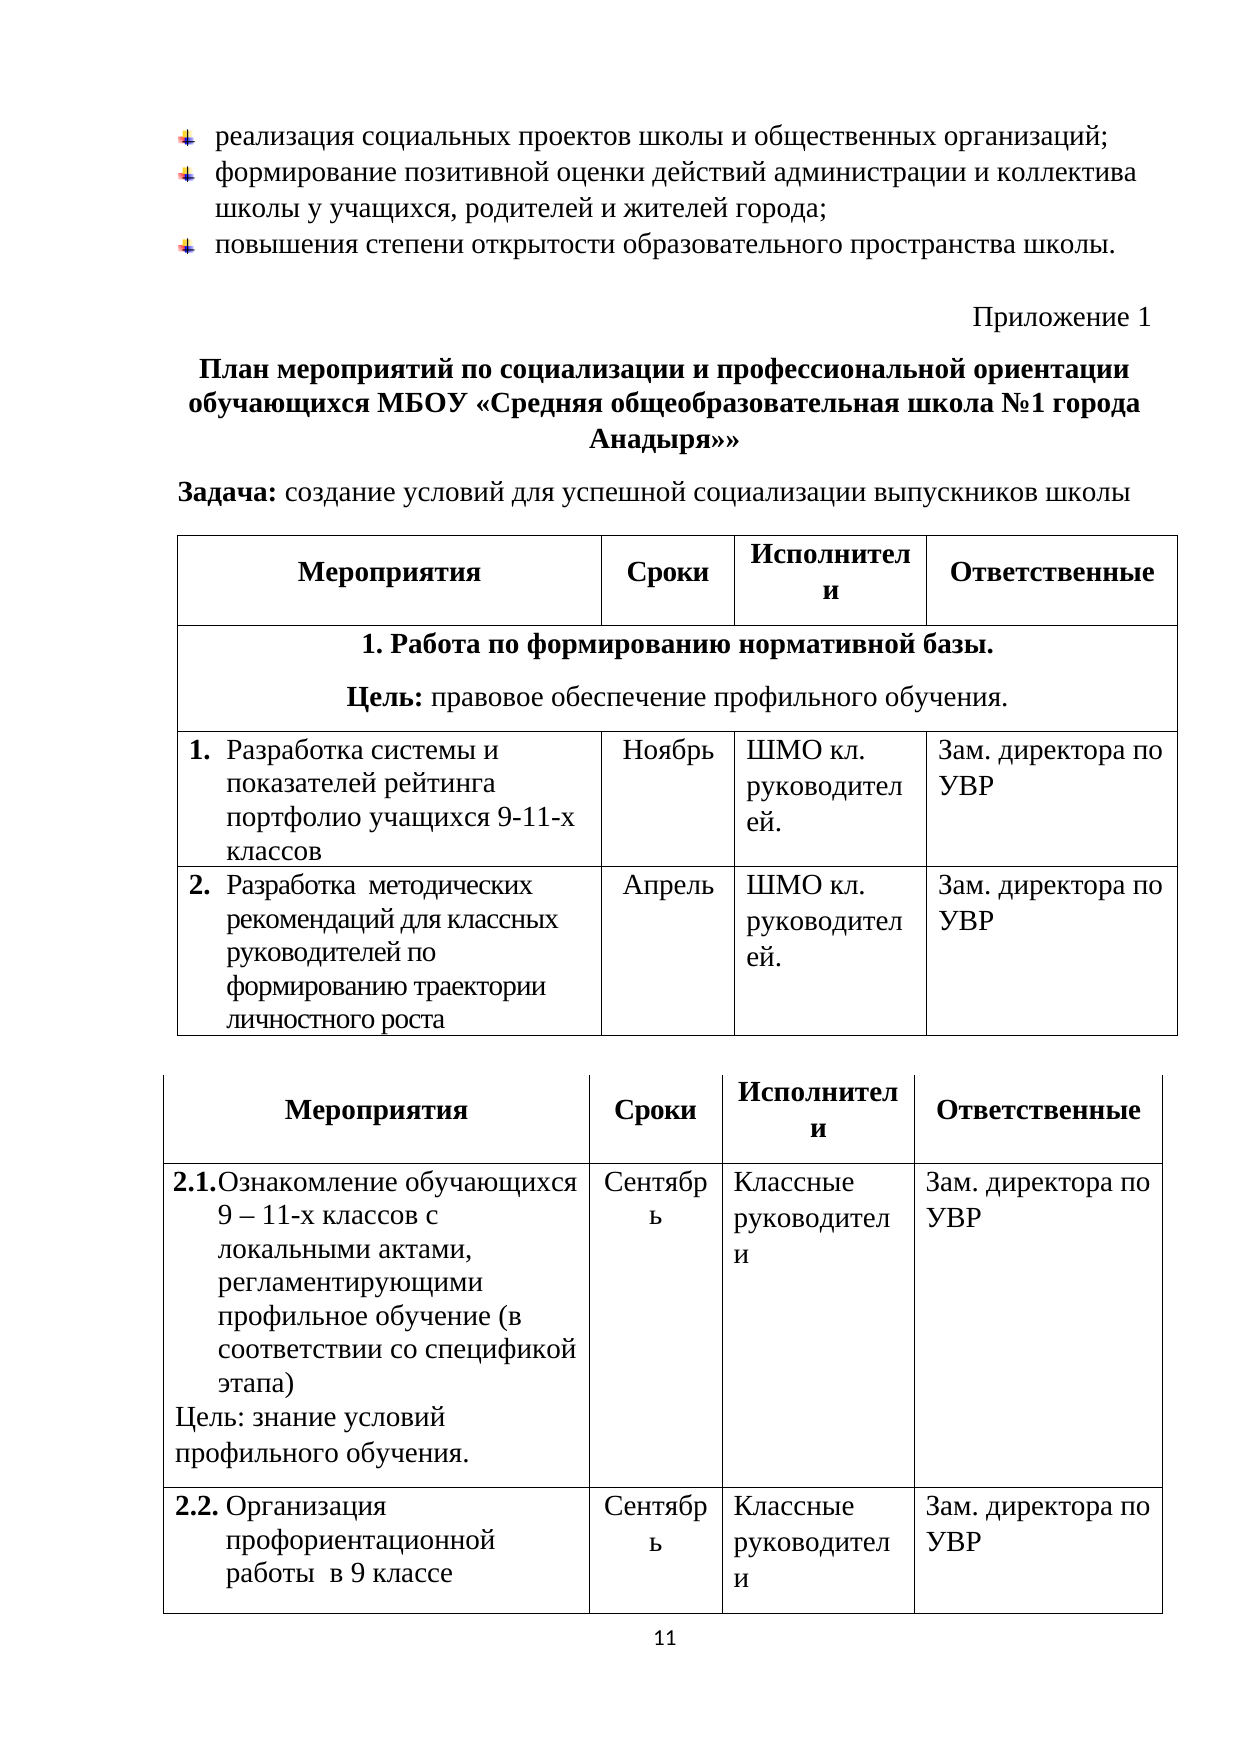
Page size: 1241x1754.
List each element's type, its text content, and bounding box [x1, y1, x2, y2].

subtitle Задача: создание условий для успешной социализации выпускников школы [177, 474, 1152, 508]
list реализация социальных проектов школы и общественных организаций; [177, 118, 1152, 152]
table_cell 1. Работа по формированию нормативной базы. Цель: правовое обеспечение профильного обучения. [178, 626, 1177, 731]
table_header Ответственные [927, 536, 1177, 625]
list Приложение 1 [215, 299, 1152, 332]
picture [178, 128, 195, 146]
table_cell Апрель [602, 867, 734, 1035]
table_cell Зам. директора по УВР [927, 867, 1177, 1035]
table_cell ШМО кл. руководителей. [735, 732, 926, 866]
table_cell Зам. директора по УВР [915, 1164, 1162, 1487]
table_header Ответственные [915, 1075, 1162, 1163]
table_header Сроки [602, 536, 734, 625]
table_cell ШМО кл. руководителей. [735, 867, 926, 1035]
list повышения степени открытости образовательного пространства школы. [177, 227, 1152, 260]
table_cell Ознакомление обучающихся 9 – 11-х классов с локальными актами, регламентирующими профильное обучение (в соответствии со спецификой этапа) Цель: знание условий профильного обучения. [164, 1164, 589, 1487]
text обучающихся МБОУ «Средняя общеобразовательная школа №1 города Анадыря»» [177, 385, 1152, 455]
table_header Мероприятия [164, 1075, 589, 1163]
table_header Исполнители [735, 536, 926, 625]
picture [178, 165, 195, 182]
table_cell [915, 1488, 1162, 1613]
table_cell Сентябрь [590, 1488, 722, 1613]
picture [178, 237, 195, 254]
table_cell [723, 1488, 914, 1613]
table_header Мероприятия [178, 536, 601, 625]
table_cell Сентябрь [590, 1164, 722, 1487]
table_cell Зам. директора по УВР [927, 732, 1177, 866]
list формирование позитивной оценки действий администрации и коллектива школы у учащихся, родителей и жителей города; [177, 154, 1152, 224]
text План мероприятий по социализации и профессиональной ориентации [177, 352, 1152, 385]
table_cell Классные руководители [723, 1164, 914, 1487]
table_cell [164, 1488, 589, 1613]
table_cell Разработка методических рекомендаций для классных руководителей по формированию траектории личностного роста [178, 867, 601, 1035]
table_cell Разработка системы и показателей рейтинга портфолио учащихся 9-11-х классов [178, 732, 601, 866]
table_header Исполнители [723, 1075, 914, 1163]
table_cell Ноябрь [602, 732, 734, 866]
table_header Сроки [590, 1075, 722, 1163]
